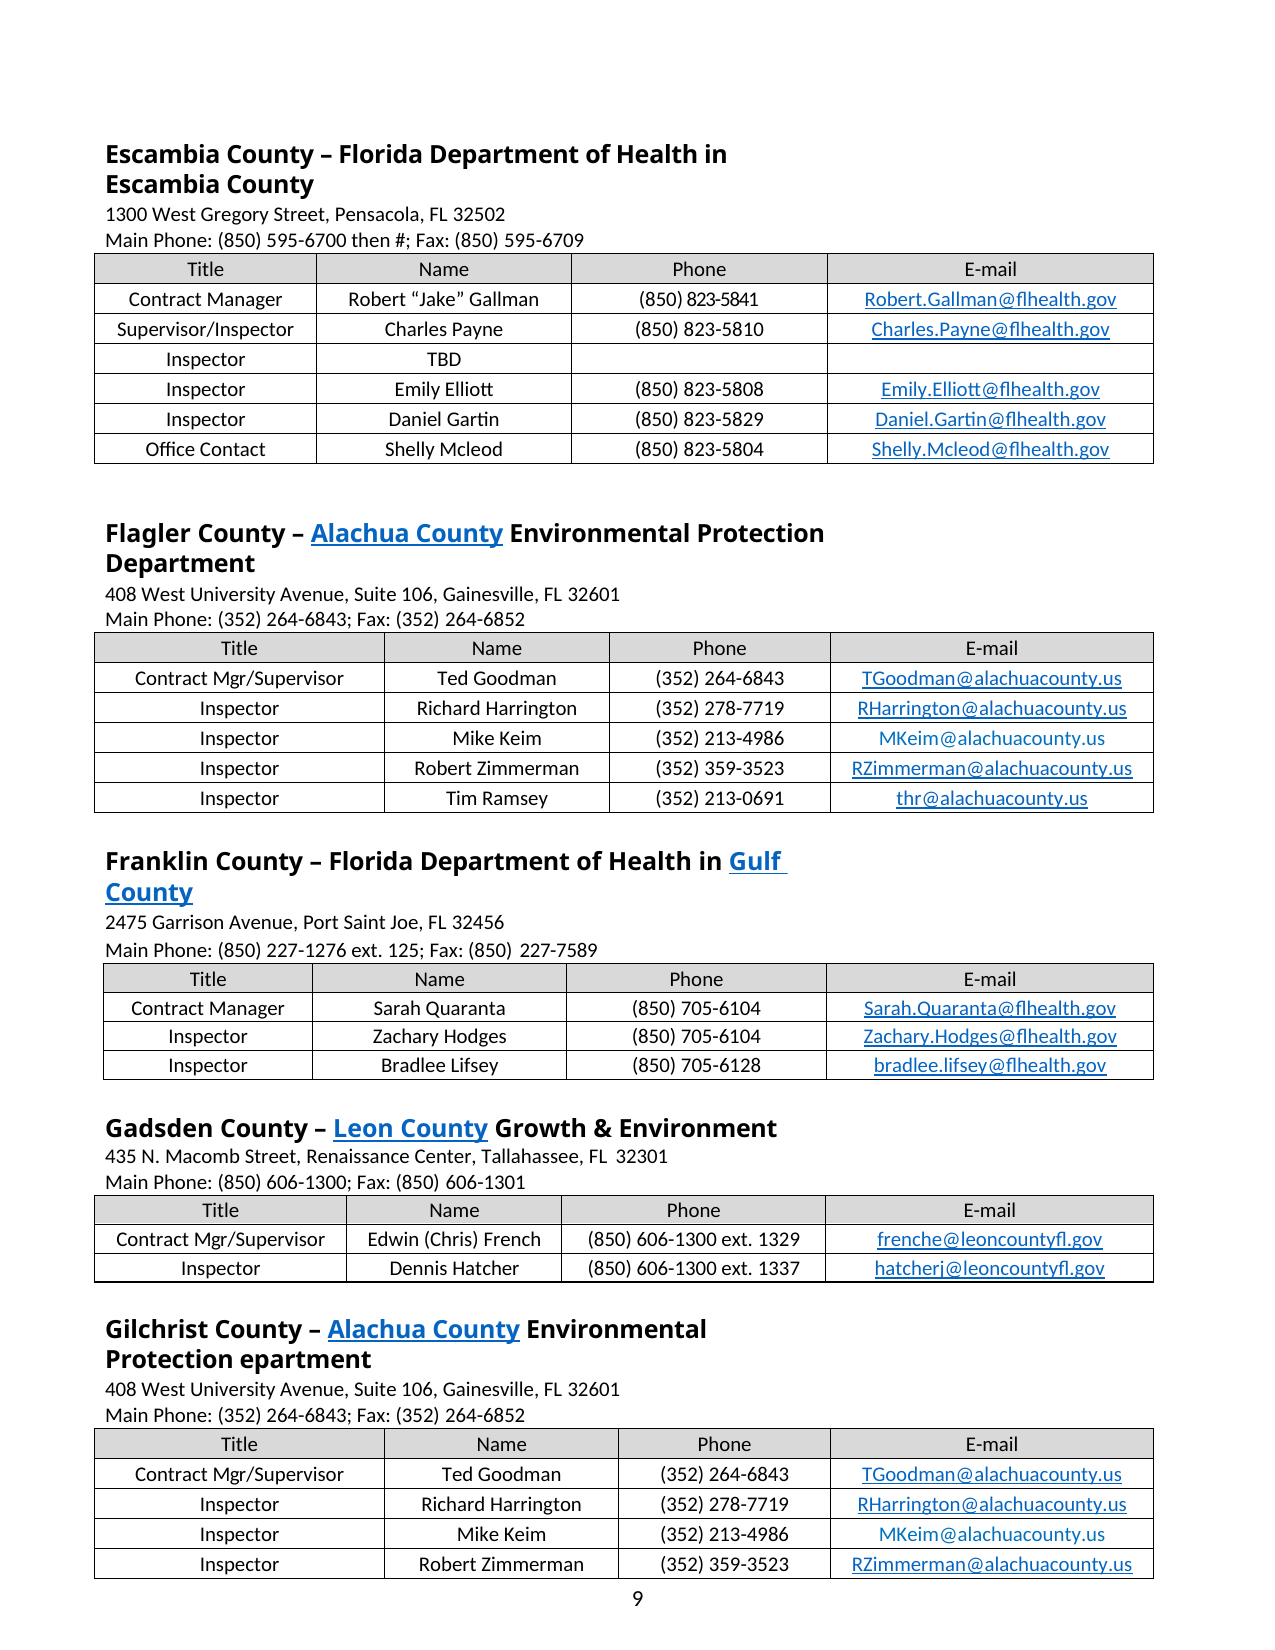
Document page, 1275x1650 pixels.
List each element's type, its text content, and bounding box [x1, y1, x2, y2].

table_header Phone [562, 1196, 825, 1223]
table_cell Contract Manager [95, 284, 316, 313]
table_cell (850) 705-6104 [567, 993, 826, 1021]
table_cell MKeim@alachuacounty.us [831, 723, 1153, 752]
table_cell Sarah Quaranta [313, 993, 566, 1021]
table_cell RHarrington@alachuacounty.us [831, 1489, 1153, 1518]
table_cell (352) 278-7719 [610, 693, 830, 722]
text Main Phone: (352) 264-6843; Fax: (352) 264-6852 [105, 1402, 1181, 1428]
table_cell Charles.Payne@flhealth.gov [828, 314, 1153, 343]
text 408 West University Avenue, Suite 106, Gainesville, FL 32601 [105, 1374, 1181, 1402]
table_cell Emily.Elliott@flhealth.gov [828, 374, 1153, 403]
table_header Name [347, 1196, 561, 1223]
table_cell Inspector [95, 344, 316, 373]
table_cell frenche@leoncountyfl.gov [826, 1225, 1153, 1252]
table_cell (352) 359-3523 [619, 1549, 830, 1578]
table_cell [828, 344, 1153, 373]
table_cell TGoodman@alachuacounty.us [831, 663, 1153, 692]
table_cell Shelly.Mcleod@flhealth.gov [828, 434, 1153, 463]
table_cell RZimmerman@alachuacounty.us [831, 1549, 1153, 1578]
table_cell Emily Elliott [317, 374, 571, 403]
table_cell Mike Keim [385, 723, 609, 752]
table_cell MKeim@alachuacounty.us [831, 1519, 1153, 1548]
table_header Title [95, 254, 316, 283]
table_header Title [95, 1429, 384, 1458]
table_cell (850) 705-6128 [567, 1051, 826, 1079]
table_cell Inspector [95, 783, 384, 812]
table_cell TGoodman@alachuacounty.us [831, 1459, 1153, 1488]
table_cell (850) 606-1300 ext. 1337 [562, 1254, 825, 1281]
text Main Phone: (850) 595-6700 then #; Fax: (850) 595-6709 [105, 227, 827, 253]
table_cell Inspector [95, 723, 384, 752]
table_cell Robert Zimmerman [385, 753, 609, 782]
table_cell Inspector [95, 693, 384, 722]
table_cell (850) 823-5804 [572, 434, 827, 463]
table_cell Zachary Hodges [313, 1022, 566, 1050]
table_cell Inspector [95, 1254, 346, 1281]
table_header E-mail [831, 1429, 1153, 1458]
table_cell Inspector [95, 1549, 384, 1578]
table_cell Robert Zimmerman [385, 1549, 618, 1578]
text 408 West University Avenue, Suite 106, Gainesville, FL 32601 [105, 579, 1181, 607]
table_cell [572, 344, 827, 373]
table_cell (850) 823-5810 [572, 314, 827, 343]
table_header Phone [572, 254, 827, 283]
table_cell Charles Payne [317, 314, 571, 343]
table_cell (352) 213-0691 [610, 783, 830, 812]
table_header Title [104, 964, 312, 992]
table_header E-mail [826, 1196, 1153, 1223]
table_cell thr@alachuacounty.us [831, 783, 1153, 812]
table_header Phone [567, 964, 826, 992]
table_header Name [317, 254, 571, 283]
table_cell Robert.Gallman@flhealth.gov [828, 284, 1153, 313]
table_header Title [95, 633, 384, 662]
table_cell Mike Keim [385, 1519, 618, 1548]
text 1300 West Gregory Street, Pensacola, FL 32502 [105, 200, 827, 227]
table_cell Ted Goodman [385, 663, 609, 692]
table_cell Tim Ramsey [385, 783, 609, 812]
table_header Name [385, 633, 609, 662]
table_cell Inspector [95, 753, 384, 782]
table_cell Office Contact [95, 434, 316, 463]
table_cell Shelly Mcleod [317, 434, 571, 463]
table_cell (850) 823-5841 [572, 284, 827, 313]
table_cell (352) 264-6843 [619, 1459, 830, 1488]
text Main Phone: (352) 264-6843; Fax: (352) 264-6852 [105, 607, 1181, 632]
text Main Phone: (850) 606-1300; Fax: (850) 606-1301 [105, 1169, 758, 1194]
table_cell Contract Mgr/Supervisor [95, 663, 384, 692]
table_header Title [95, 1196, 346, 1223]
table_header Name [313, 964, 566, 992]
table_cell Ted Goodman [385, 1459, 618, 1488]
table_cell (352) 213-4986 [619, 1519, 830, 1548]
table_cell Robert “Jake” Gallman [317, 284, 571, 313]
subtitle Flagler County – Alachua County Environmental Protection Department [105, 518, 827, 579]
table_cell Inspector [95, 1489, 384, 1518]
table_cell TBD [317, 344, 571, 373]
table_cell Richard Harrington [385, 693, 609, 722]
table_cell Inspector [104, 1022, 312, 1050]
table_header Name [385, 1429, 618, 1458]
subtitle Gilchrist County – Alachua County Environmental Protection epartment [105, 1314, 827, 1374]
table_cell Dennis Hatcher [347, 1254, 561, 1281]
table_cell Supervisor/Inspector [95, 314, 316, 343]
table_cell (850) 705-6104 [567, 1022, 826, 1050]
table_cell RZimmerman@alachuacounty.us [831, 753, 1153, 782]
table_header Phone [610, 633, 830, 662]
table_cell Daniel.Gartin@flhealth.gov [828, 404, 1153, 433]
table_cell hatcherj@leoncountyfl.gov [826, 1254, 1153, 1281]
subtitle Gadsden County – Leon County Growth & Environment [105, 1113, 827, 1144]
table_cell Daniel Gartin [317, 404, 571, 433]
table_cell (352) 264-6843 [610, 663, 830, 692]
table_cell Contract Mgr/Supervisor [95, 1225, 346, 1252]
table_cell (850) 606-1300 ext. 1329 [562, 1225, 825, 1252]
table_header E-mail [831, 633, 1153, 662]
table_cell Contract Mgr/Supervisor [95, 1459, 384, 1488]
table_cell Contract Manager [104, 993, 312, 1021]
table_cell Inspector [95, 1519, 384, 1548]
text 2475 Garrison Avenue, Port Saint Joe, FL 32456 [105, 907, 827, 935]
table_cell Inspector [95, 374, 316, 403]
table_cell Sarah.Quaranta@flhealth.gov [827, 993, 1153, 1021]
table_header Phone [619, 1429, 830, 1458]
table_cell (352) 213-4986 [610, 723, 830, 752]
table_cell bradlee.lifsey@flhealth.gov [827, 1051, 1153, 1079]
table_cell Richard Harrington [385, 1489, 618, 1518]
table_cell (850) 823-5808 [572, 374, 827, 403]
table_cell Edwin (Chris) French [347, 1225, 561, 1252]
table_cell Bradlee Lifsey [313, 1051, 566, 1079]
table_cell Inspector [95, 404, 316, 433]
subtitle Escambia County – Florida Department of Health in Escambia County [105, 139, 827, 200]
text Main Phone: (850) 227-1276 ext. 125; Fax: (850) 227-7589 [105, 935, 827, 963]
table_cell (352) 278-7719 [619, 1489, 830, 1518]
table_cell (352) 359-3523 [610, 753, 830, 782]
table_cell RHarrington@alachuacounty.us [831, 693, 1153, 722]
table_cell Zachary.Hodges@flhealth.gov [827, 1022, 1153, 1050]
table_header E-mail [828, 254, 1153, 283]
table_cell (850) 823-5829 [572, 404, 827, 433]
text 435 N. Macomb Street, Renaissance Center, Tallahassee, FL 32301 [105, 1144, 758, 1169]
table_cell Inspector [104, 1051, 312, 1079]
table_header E-mail [827, 964, 1153, 992]
subtitle Franklin County – Florida Department of Health in Gulf County [105, 846, 827, 907]
